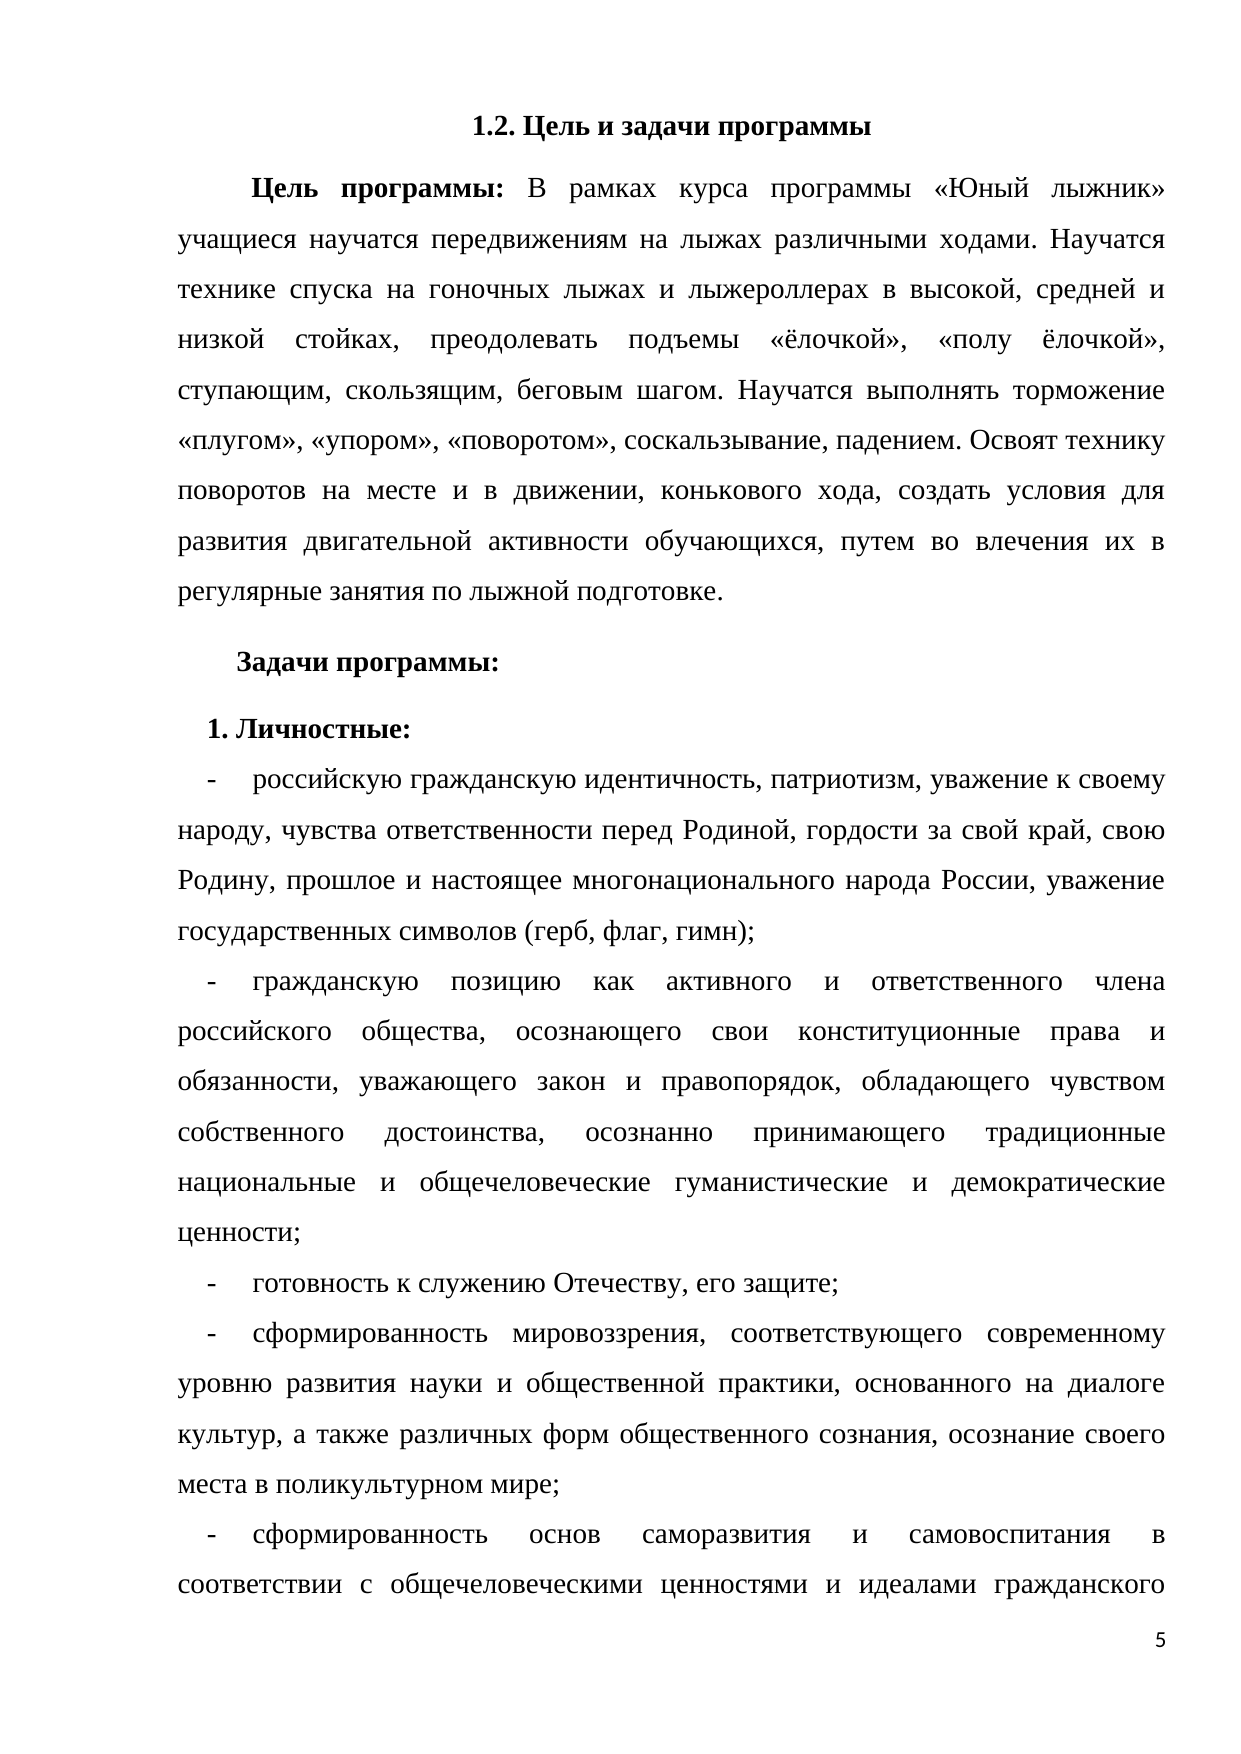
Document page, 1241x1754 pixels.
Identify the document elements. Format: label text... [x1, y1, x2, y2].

list готовность к служению Отечеству, его защите; [177, 1265, 1166, 1298]
list российскую гражданскую идентичность, патриотизм, уважение к своему народу, чувства ответственности перед Родиной, гордости за свой край, свою Родину, прошлое и настоящее многонационального народа России, уважение государственных символов (герб, флаг, гимн); [177, 762, 1166, 946]
text 1.2. Цель и задачи программы [177, 108, 1166, 142]
list гражданскую позицию как активного и ответственного члена российского общества, осознающего свои конституционные права и обязанности, уважающего закон и правопорядок, обладающего чувством собственного достоинства, осознанно принимающего традиционные национальные и общечеловеческие гуманистические и демократические ценности; [177, 963, 1166, 1248]
list сформированность мировоззрения, соответствующего современному уровню развития науки и общественной практики, основанного на диалоге культур, а также различных форм общественного сознания, осознание своего места в поликультурном мире; [177, 1315, 1166, 1499]
text Цель программы: В рамках курса программы «Юный лыжник» учащиеся научатся передвижениям на лыжах различными ходами. Научатся технике спуска на гоночных лыжах и лыжероллерах в высокой, средней и низкой стойках, преодолевать подъемы «ёлочкой», «полу ёлочкой», ступающим, скользящим, беговым шагом. Научатся выполнять торможение «плугом», «упором», «поворотом», соскальзывание, падением. Освоят технику поворотов на месте и в движении, конькового хода, создать условия для развития двигательной активности обучающихся, путем во влечения их в регулярные занятия по лыжной подготовке. [177, 171, 1166, 607]
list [177, 1516, 1166, 1600]
text Задачи программы: [177, 644, 1166, 678]
text 1. Личностные: [177, 711, 1166, 745]
